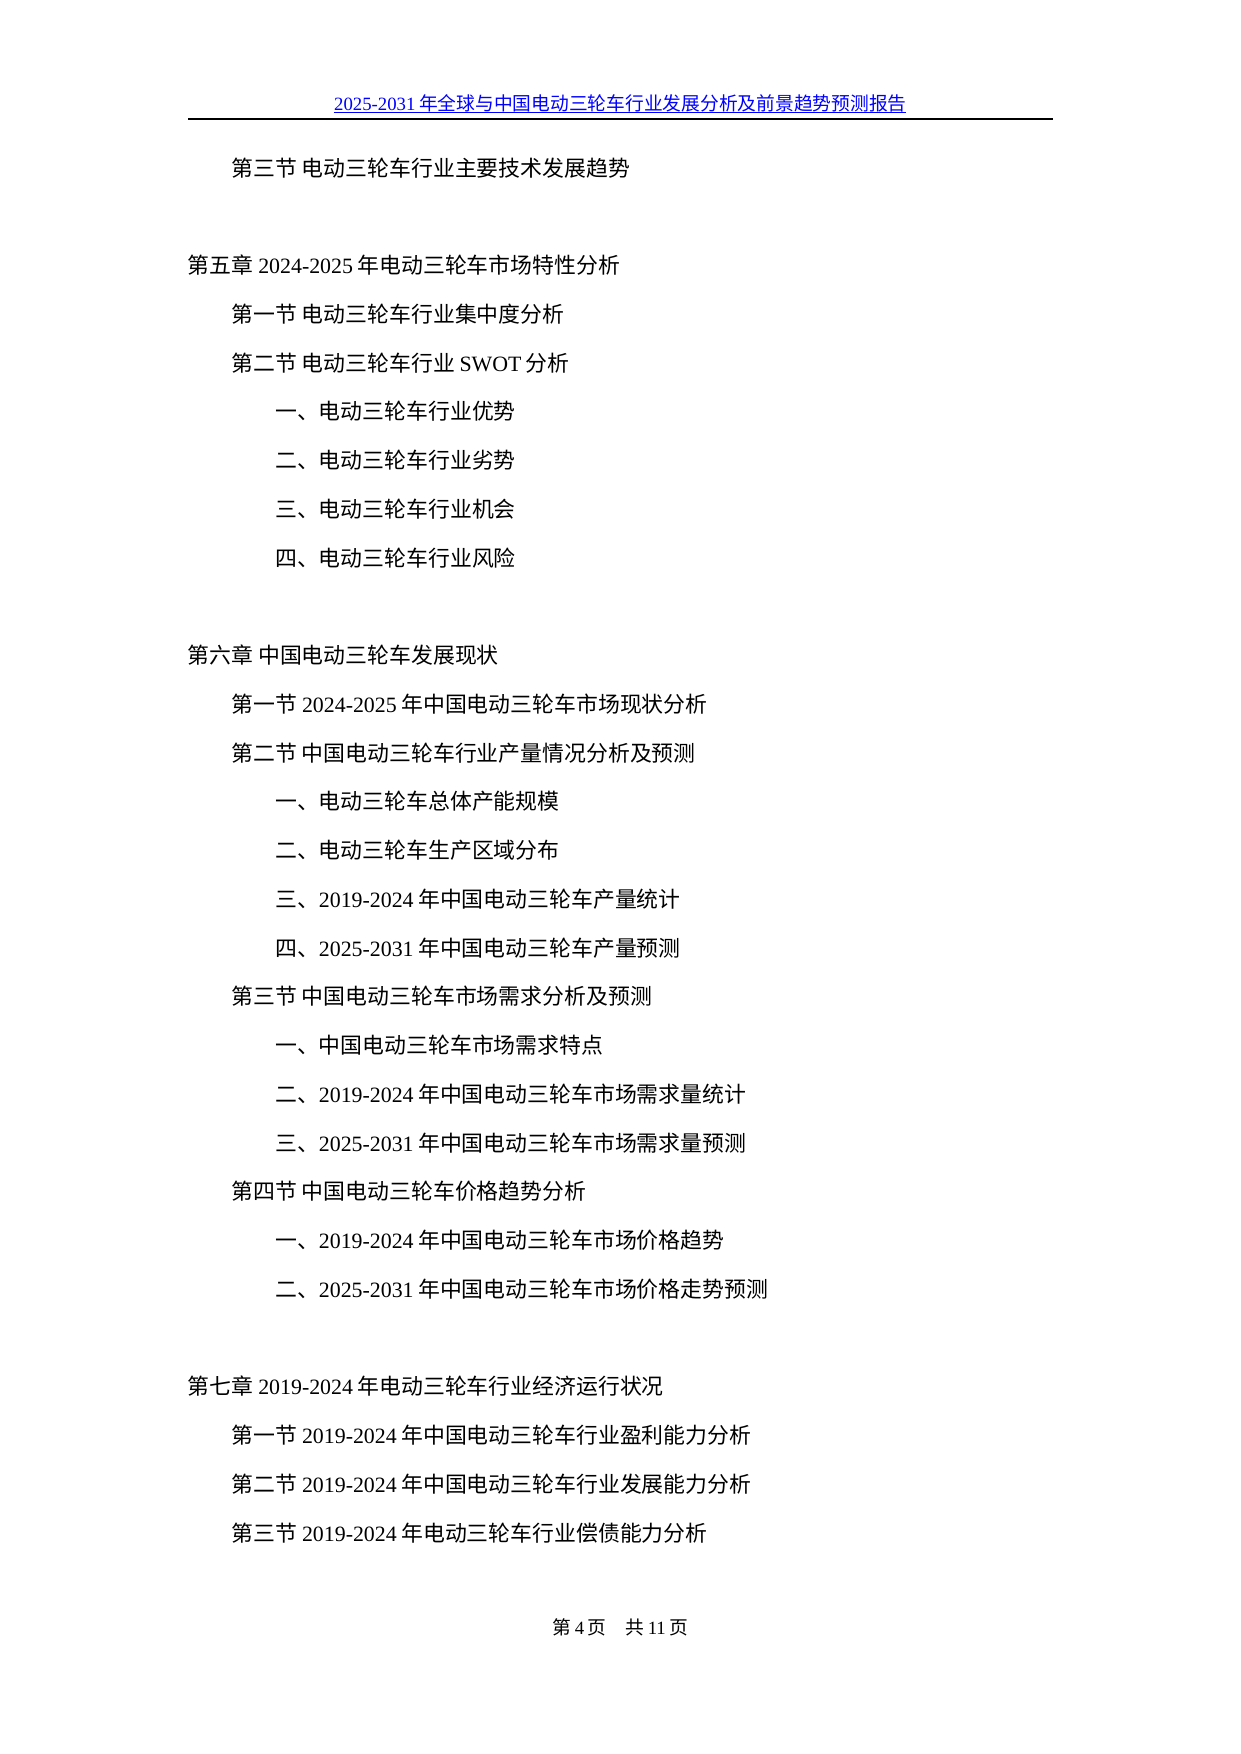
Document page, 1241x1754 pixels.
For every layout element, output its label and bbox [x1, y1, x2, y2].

text [187, 150, 1053, 1548]
